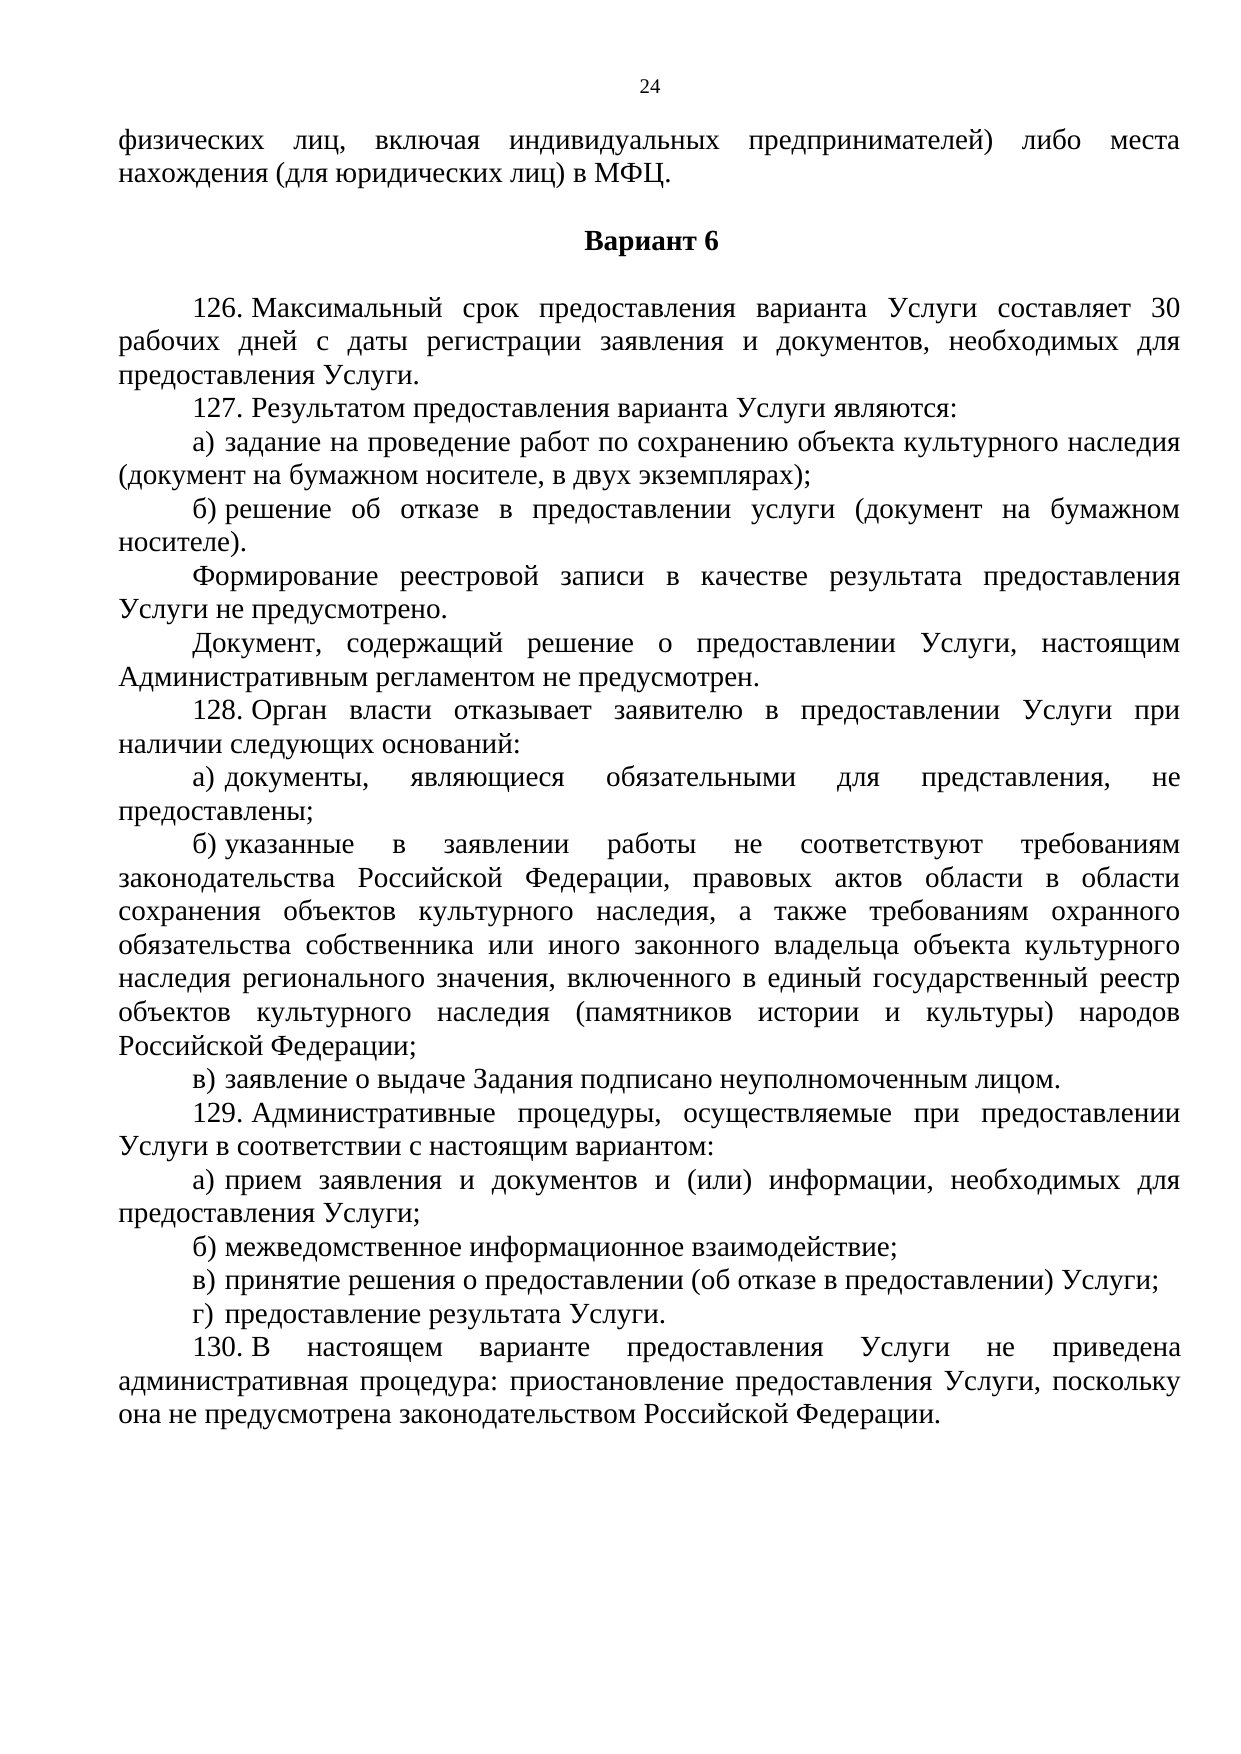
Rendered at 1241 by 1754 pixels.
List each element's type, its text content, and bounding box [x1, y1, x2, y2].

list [118, 122, 1181, 189]
list указанные в заявлении работы не соответствуют требованиям законодательства Российской Федерации, правовых актов области в области сохранения объектов культурного наследия, а также требованиям охранного обязательства собственника или иного законного владельца объекта культурного наследия регионального значения, включенного в единый государственный реестр объектов культурного наследия (памятников истории и культуры) народов Российской Федерации; [118, 826, 1181, 1061]
list решение об отказе в предоставлении услуги (документ на бумажном носителе). [118, 491, 1181, 558]
list В настоящем варианте предоставления Услуги не приведена административная процедура: приостановление предоставления Услуги, поскольку она не предусмотрена законодательством Российской Федерации. [118, 1329, 1181, 1430]
list задание на проведение работ по сохранению объекта культурного наследия (документ на бумажном носителе, в двух экземплярах); [118, 424, 1181, 491]
list документы, являющиеся обязательными для представления, не предоставлены; [118, 759, 1181, 826]
text Формирование реестровой записи в качестве результата предоставления Услуги не предусмотрено. [118, 558, 1181, 625]
list межведомственное информационное взаимодействие; [118, 1229, 1181, 1262]
list прием заявления и документов и (или) информации, необходимых для предоставления Услуги; [118, 1162, 1181, 1229]
list Максимальный срок предоставления варианта Услуги составляет 30 рабочих дней с даты регистрации заявления и документов, необходимых для предоставления Услуги. [118, 290, 1181, 390]
list Орган власти отказывает заявителю в предоставлении Услуги при наличии следующих оснований: [118, 692, 1181, 759]
list заявление о выдаче Задания подписано неуполномоченным лицом. [118, 1061, 1181, 1095]
list принятие решения о предоставлении (об отказе в предоставлении) Услуги; [118, 1262, 1181, 1296]
list Результатом предоставления варианта Услуги являются: [118, 390, 1181, 424]
list предоставление результата Услуги. [118, 1296, 1181, 1329]
text Документ, содержащий решение о предоставлении Услуги, настоящим Административным регламентом не предусмотрен. [118, 625, 1181, 692]
list Административные процедуры, осуществляемые при предоставлении Услуги в соответствии с настоящим вариантом: [118, 1095, 1181, 1162]
